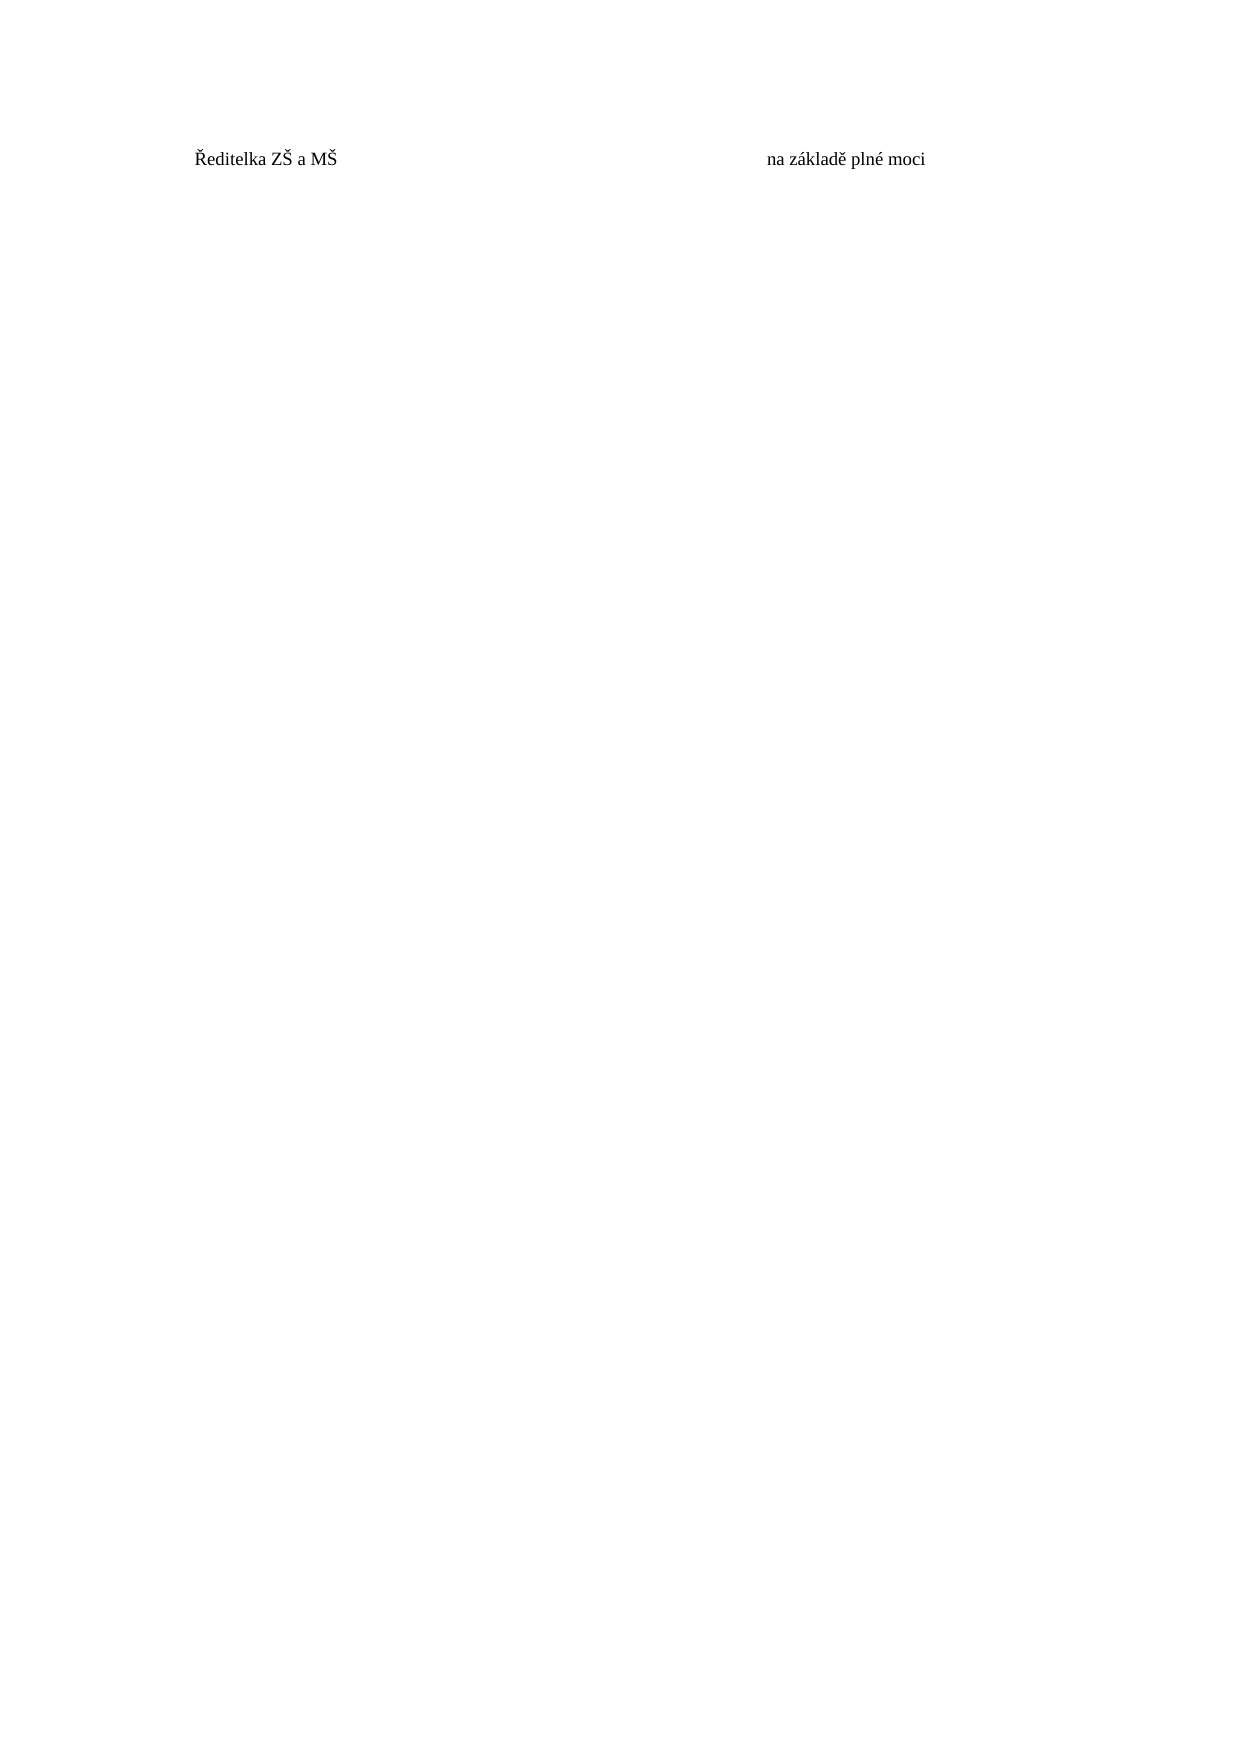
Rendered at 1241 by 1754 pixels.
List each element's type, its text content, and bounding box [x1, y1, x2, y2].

text Ředitelka ZŠ a MŠ na základě plné moci [148, 148, 1093, 169]
